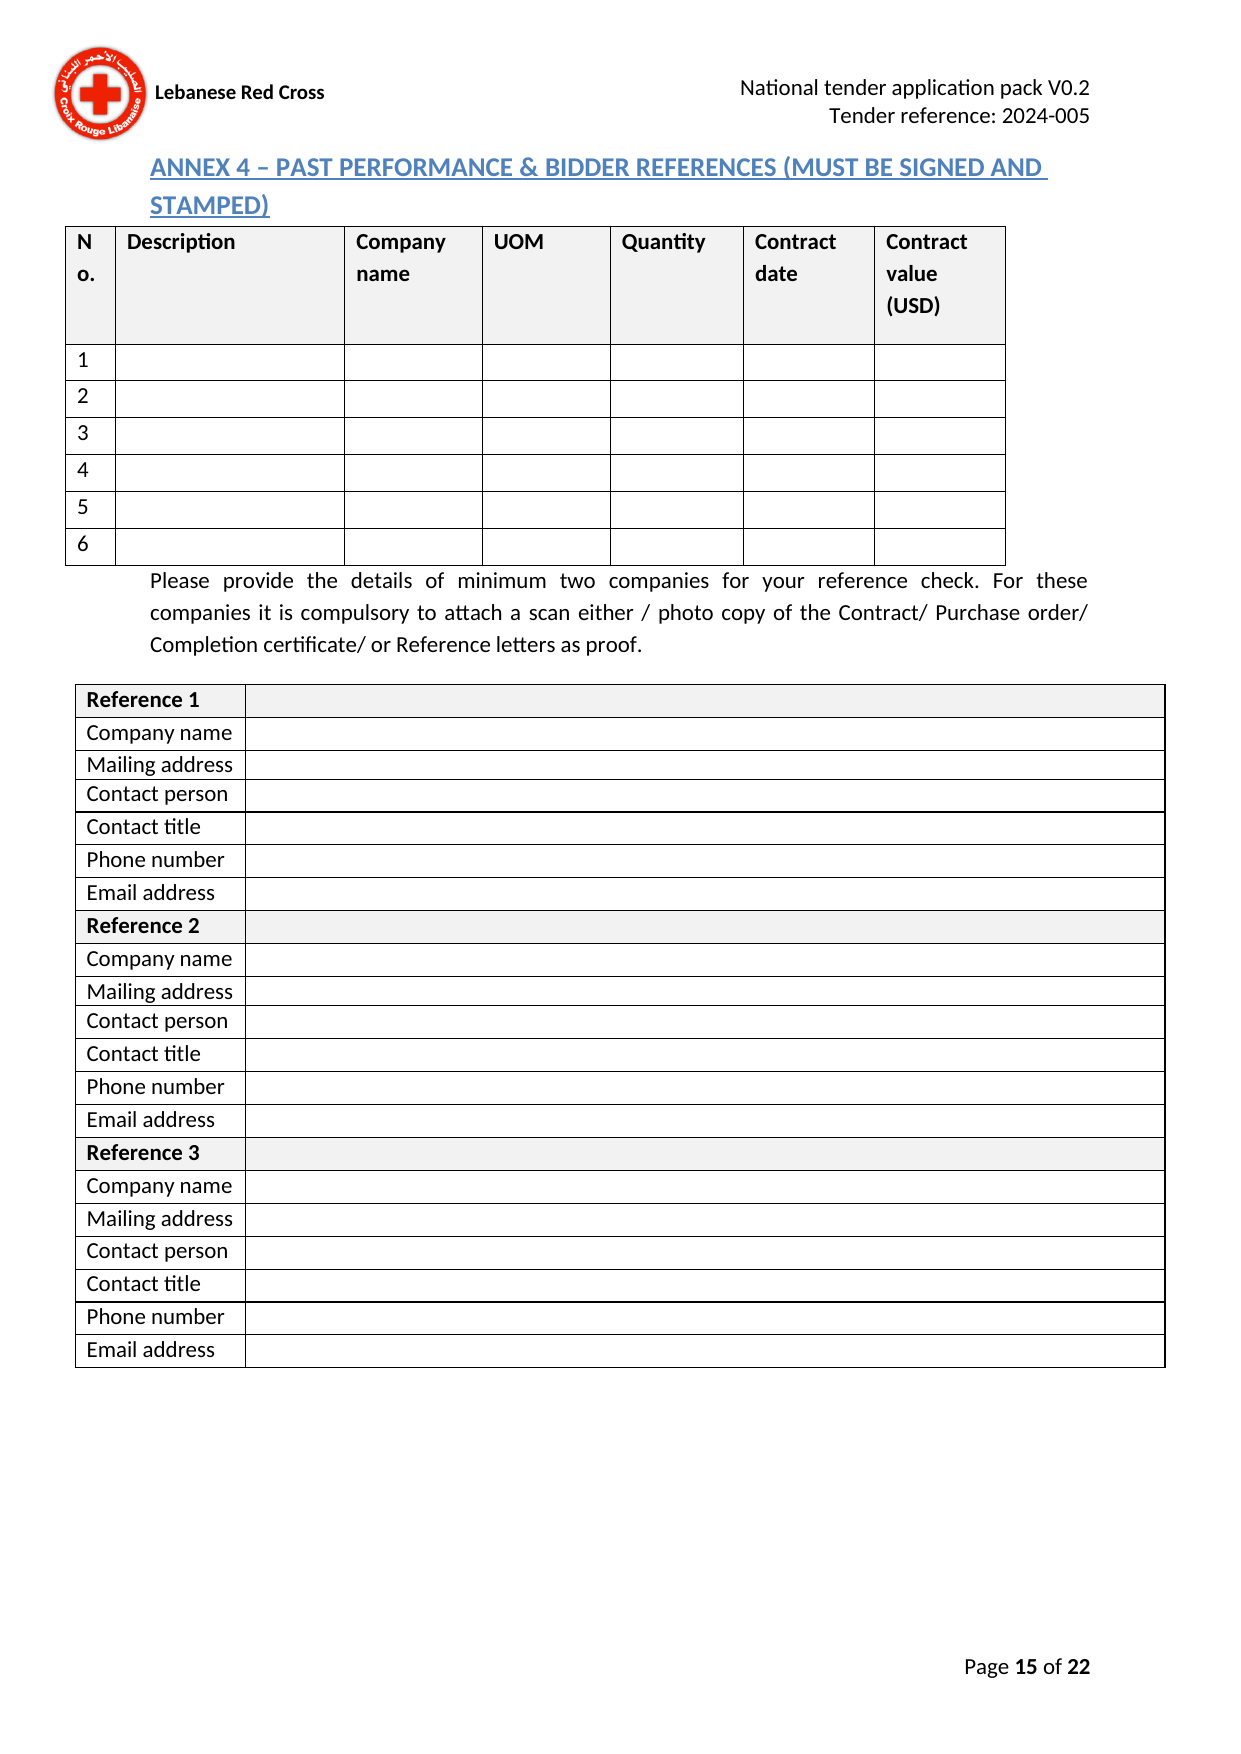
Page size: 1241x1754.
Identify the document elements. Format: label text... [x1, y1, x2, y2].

table_header [246, 685, 1164, 717]
table_cell [246, 977, 1164, 1005]
table_cell [744, 455, 874, 491]
table_cell Mailing address [76, 977, 245, 1005]
table_cell [611, 492, 743, 528]
table_cell [345, 345, 482, 380]
table_cell [246, 780, 1164, 811]
table_cell [875, 418, 1005, 454]
table_cell [345, 455, 482, 491]
table_cell [246, 751, 1164, 778]
table_cell Mailing address [76, 751, 245, 778]
table_cell [875, 492, 1005, 528]
table_cell [246, 1006, 1164, 1038]
table_header Reference 1 [76, 685, 245, 717]
table_cell Reference 3 [76, 1138, 245, 1170]
text Please provide the details of minimum two companies for your reference check. For these companies it is compulsory to attach a scan either / photo copy of the Contract/ Purchase order/ Completion certificate/ or Reference letters as proof. [150, 566, 1090, 659]
table_cell Email address [76, 878, 245, 910]
table_cell Company name [76, 718, 245, 749]
table_header Contract value (USD) [875, 227, 1005, 344]
table_cell Phone number [76, 845, 245, 877]
table_cell [246, 813, 1164, 844]
table_cell [483, 492, 610, 528]
table_cell [483, 381, 610, 417]
table_cell Contact title [76, 1270, 245, 1301]
table_cell [246, 718, 1164, 749]
table_cell [611, 529, 743, 565]
table_cell Reference 2 [76, 911, 245, 943]
table_cell Email address [76, 1335, 245, 1367]
table_cell [246, 878, 1164, 910]
table_cell [116, 381, 344, 417]
table_cell [116, 345, 344, 380]
table_cell [345, 381, 482, 417]
table_cell Contact title [76, 813, 245, 844]
table_cell [611, 455, 743, 491]
table_cell [246, 1270, 1164, 1301]
table_cell Phone number [76, 1303, 245, 1334]
table_cell 4 [66, 455, 115, 491]
table_cell [246, 1303, 1164, 1334]
table_cell Phone number [76, 1072, 245, 1104]
table_cell [744, 381, 874, 417]
table_cell [246, 1237, 1164, 1268]
table_cell [345, 418, 482, 454]
table_header Description [116, 227, 344, 344]
table_cell [246, 944, 1164, 976]
table_cell 3 [66, 418, 115, 454]
table_header UOM [483, 227, 610, 344]
table_cell 2 [66, 381, 115, 417]
table_cell 1 [66, 345, 115, 380]
table_cell [345, 529, 482, 565]
table_cell Contact person [76, 1006, 245, 1038]
table_cell Mailing address [76, 1204, 245, 1236]
table_cell [246, 1105, 1164, 1137]
table_cell [483, 455, 610, 491]
table_cell [246, 1138, 1164, 1170]
table_cell Contact title [76, 1039, 245, 1071]
table_header Company name [345, 227, 482, 344]
table_cell [611, 345, 743, 380]
table_cell [875, 381, 1005, 417]
table_cell Contact person [76, 1237, 245, 1268]
table_header No. [66, 227, 115, 344]
table_cell [483, 529, 610, 565]
table_cell Email address [76, 1105, 245, 1137]
table_cell [744, 529, 874, 565]
table_cell Contact person [76, 780, 245, 811]
table_cell [116, 455, 344, 491]
table_cell [875, 529, 1005, 565]
table_cell [345, 492, 482, 528]
table_cell [246, 1039, 1164, 1071]
table_cell Company name [76, 944, 245, 976]
table_cell [116, 492, 344, 528]
table_cell [116, 418, 344, 454]
table_header Contract date [744, 227, 874, 344]
table_cell [875, 345, 1005, 380]
table_cell [744, 345, 874, 380]
table_cell 5 [66, 492, 115, 528]
table_cell [246, 845, 1164, 877]
table_cell [611, 418, 743, 454]
table_cell 6 [66, 529, 115, 565]
table_cell [875, 455, 1005, 491]
table_cell Company name [76, 1171, 245, 1203]
table_cell [483, 345, 610, 380]
subtitle ANNEX 4 – PAST PERFORMANCE & BIDDER REFERENCES (MUST BE SIGNED AND STAMPED) [150, 150, 1090, 221]
picture [43, 39, 156, 148]
table_header Quantity [611, 227, 743, 344]
table_cell [246, 1204, 1164, 1236]
table_cell [246, 1072, 1164, 1104]
table_cell [744, 492, 874, 528]
table_cell [744, 418, 874, 454]
table_cell [483, 418, 610, 454]
table_cell [116, 529, 344, 565]
table_cell [246, 1171, 1164, 1203]
table_cell [246, 1335, 1164, 1367]
table_cell [246, 911, 1164, 943]
table_cell [611, 381, 743, 417]
